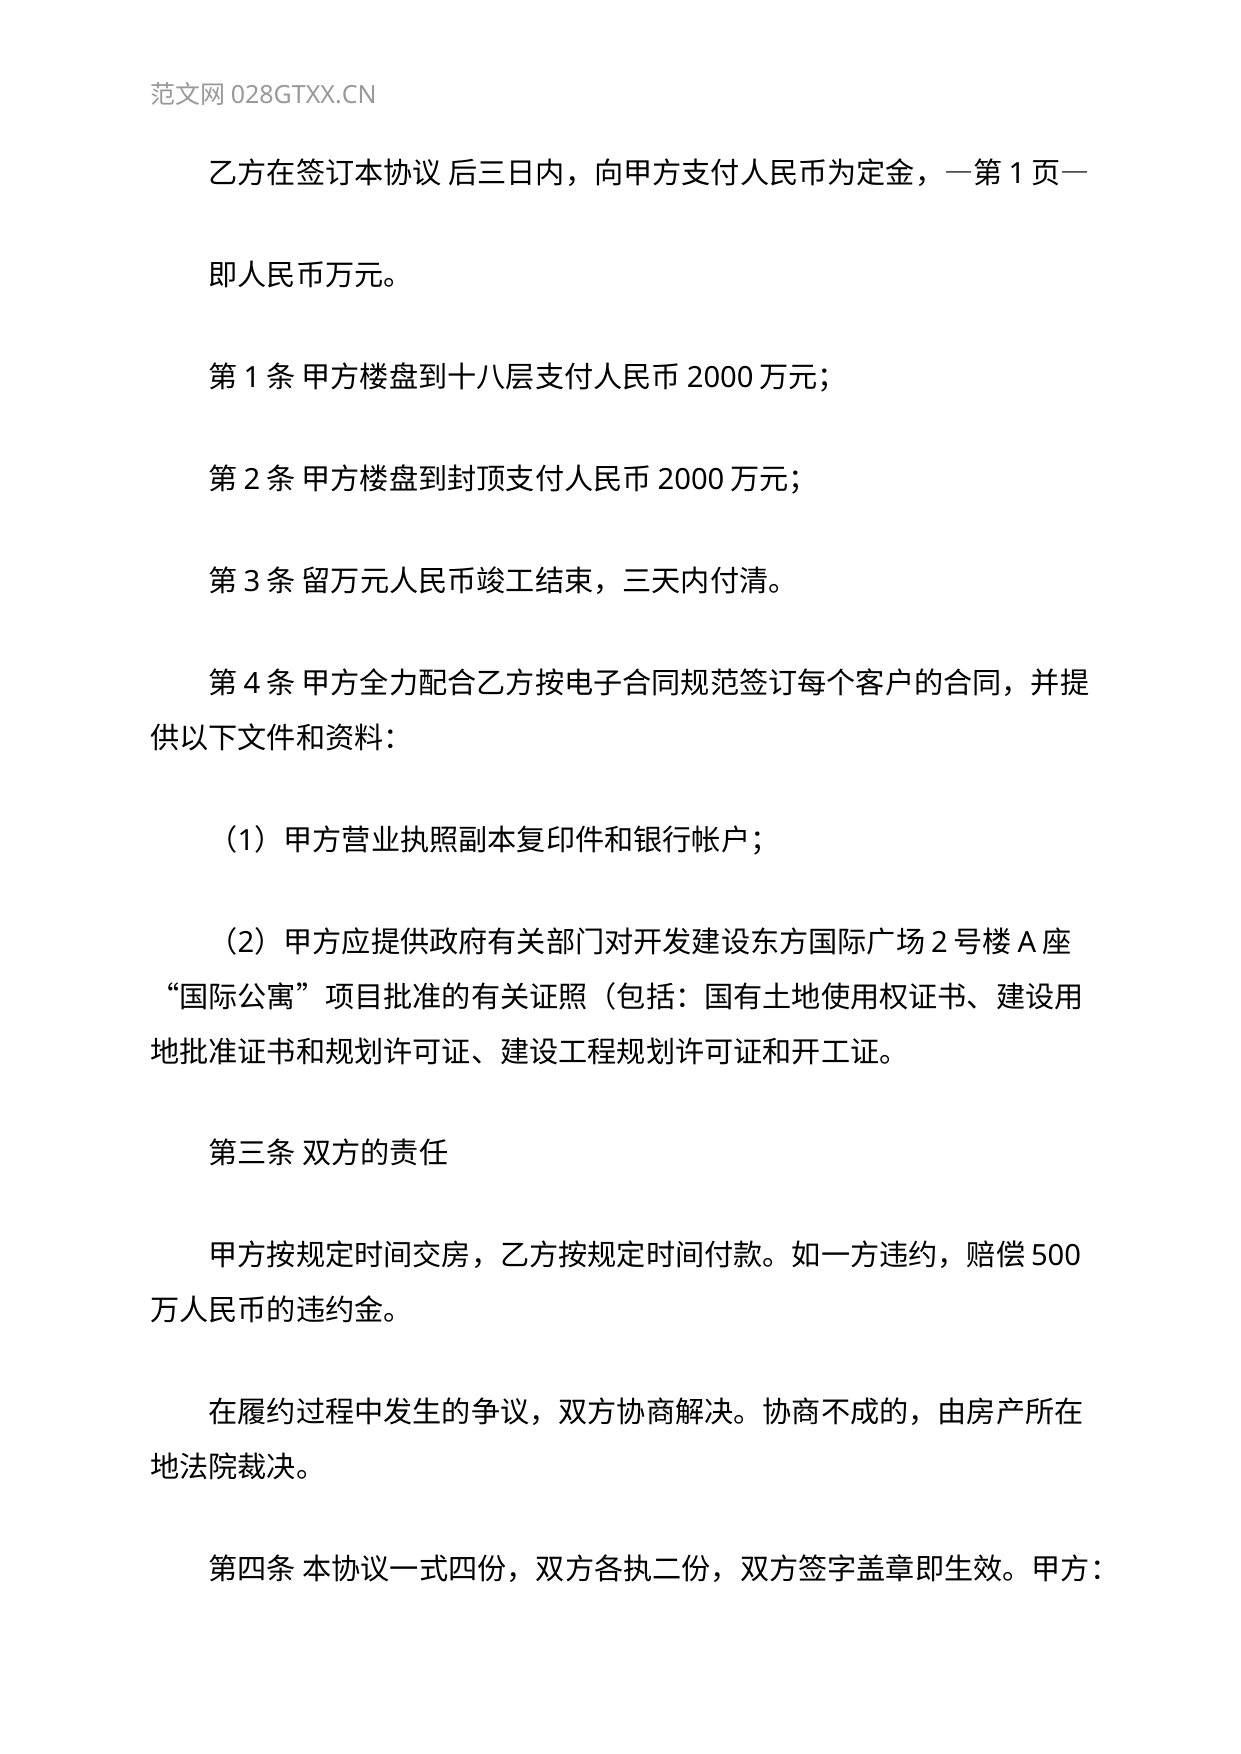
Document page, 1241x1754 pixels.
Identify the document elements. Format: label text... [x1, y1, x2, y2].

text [150, 1545, 1090, 1588]
text （2）甲方应提供政府有关部门对开发建设东方国际广场2号楼A座“国际公寓”项目批准的有关证照（包括：国有土地使用权证书、建设用地批准证书和规划许可证、建设工程规划许可证和开工证。 [150, 918, 1090, 1071]
text 在履约过程中发生的争议，双方协商解决。协商不成的，由房产所在地法院裁决。 [150, 1389, 1090, 1486]
text 即人民币万元。 [150, 252, 1090, 294]
text 第4条 甲方全力配合乙方按电子合同规范签订每个客户的合同，并提供以下文件和资料： [150, 660, 1090, 757]
text 第2条 甲方楼盘到封顶支付人民币2000万元； [150, 456, 1090, 498]
text 第1条 甲方楼盘到十八层支付人民币2000万元； [150, 354, 1090, 396]
text 第3条 留万元人民币竣工结束，三天内付清。 [150, 558, 1090, 600]
text 第三条 双方的责任 [150, 1130, 1090, 1172]
text （1）甲方营业执照副本复印件和银行帐户； [150, 816, 1090, 859]
text 甲方按规定时间交房，乙方按规定时间付款。如一方违约，赔偿500万人民币的违约金。 [150, 1232, 1090, 1329]
text 乙方在签订本协议 后三日内，向甲方支付人民币为定金，—第1页— [150, 150, 1090, 192]
